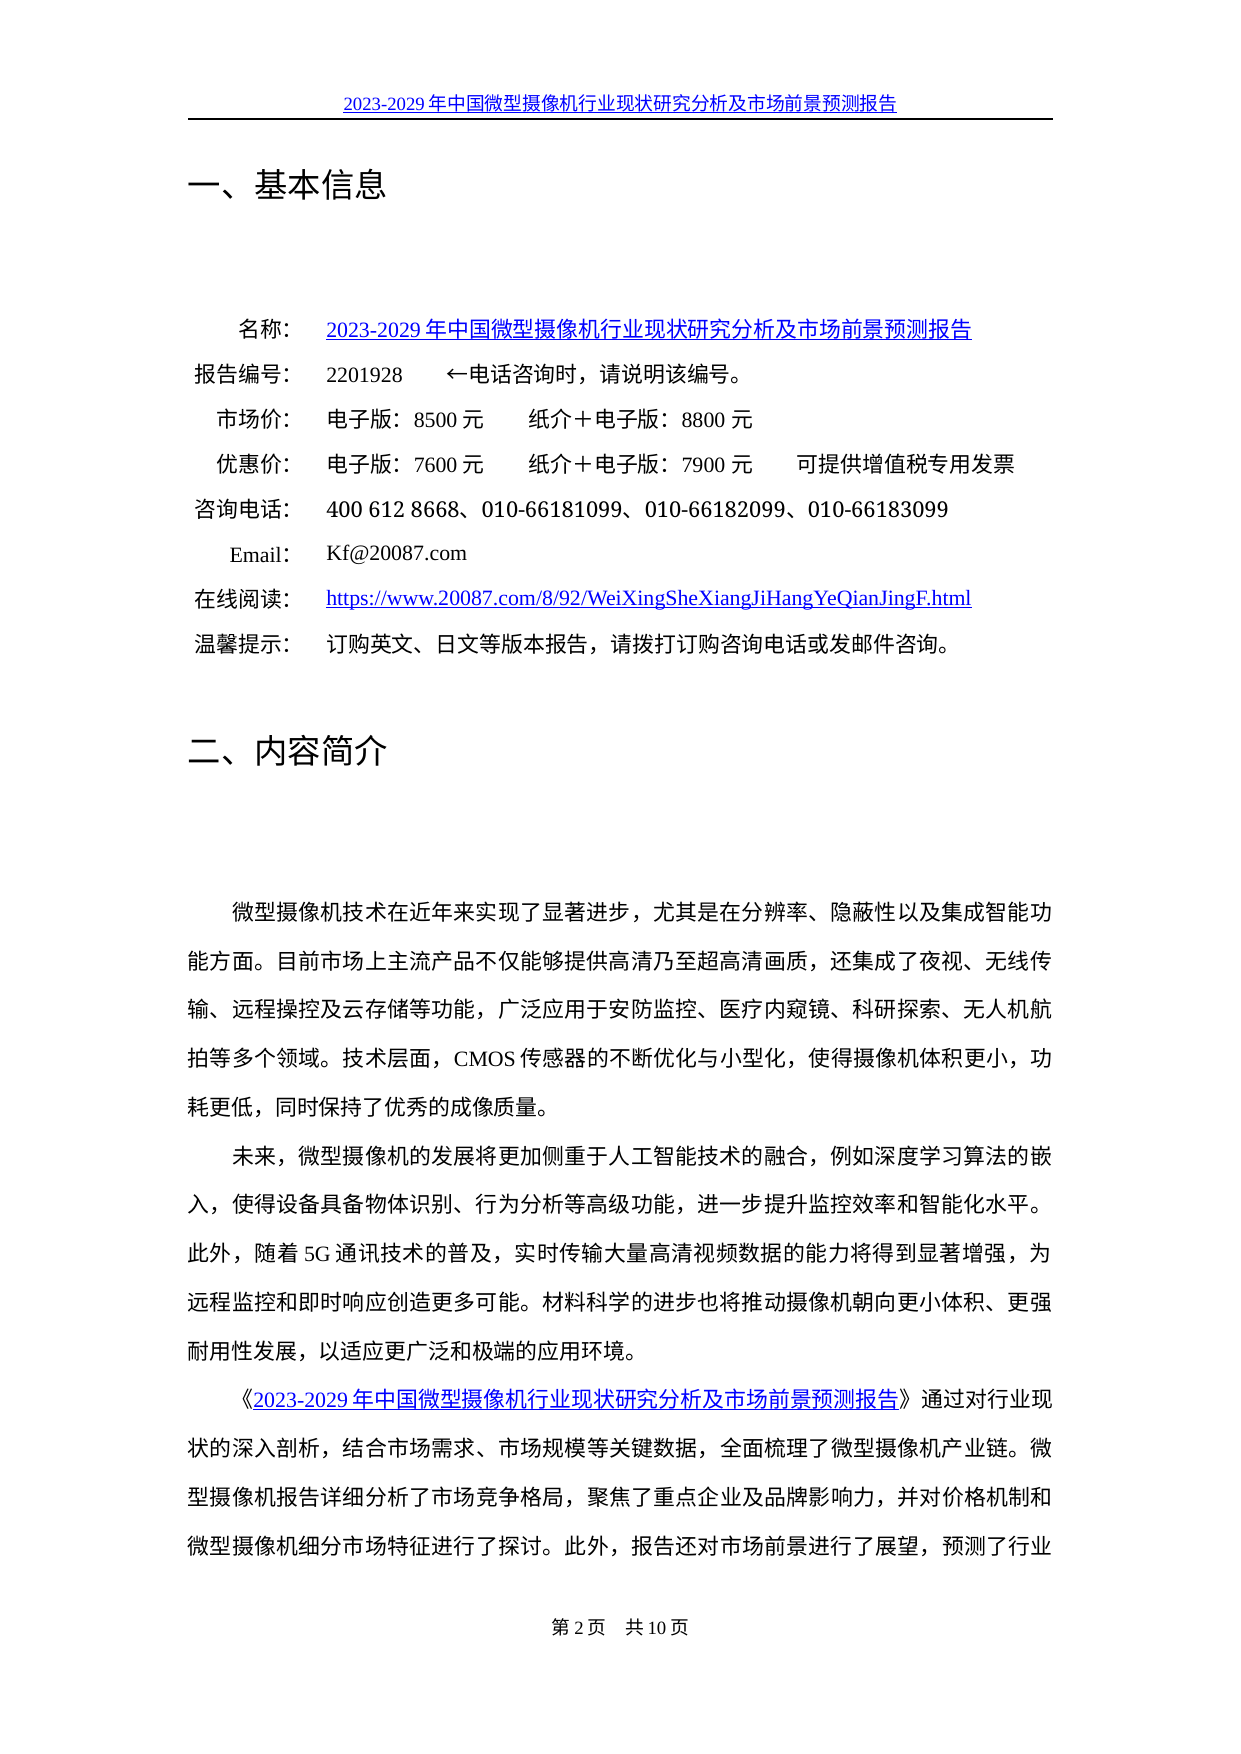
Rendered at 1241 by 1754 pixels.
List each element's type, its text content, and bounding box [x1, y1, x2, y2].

table_cell 2201928 ←电话咨询时，请说明该编号。 [315, 357, 1073, 402]
table_cell [315, 582, 1073, 627]
title 一、基本信息 [187, 150, 1053, 215]
table_cell Email： [167, 537, 315, 582]
title 二、内容简介 [187, 717, 1053, 782]
table_cell 电子版：7600 元 纸介＋电子版：7900 元 可提供增值税专用发票 [315, 447, 1073, 492]
table_header 2023-2029年中国微型摄像机行业现状研究分析及市场前景预测报告 [315, 312, 1073, 357]
table_cell 市场价： [167, 402, 315, 447]
table_cell 优惠价： [167, 447, 315, 492]
table_cell 报告编号： [167, 357, 315, 402]
table_cell 电子版：8500 元 纸介＋电子版：8800 元 [315, 402, 1073, 447]
table_cell 400 612 8668、010-66181099、010-66182099、010-66183099 [315, 492, 1073, 537]
table_cell 咨询电话： [167, 492, 315, 537]
table_cell 订购英文、日文等版本报告，请拨打订购咨询电话或发邮件咨询。 [315, 627, 1073, 672]
table_cell Kf@20087.com [315, 537, 1073, 582]
table_cell 在线阅读： [167, 582, 315, 627]
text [187, 894, 1053, 1561]
table_header 名称： [167, 312, 315, 357]
table_cell 温馨提示： [167, 627, 315, 672]
